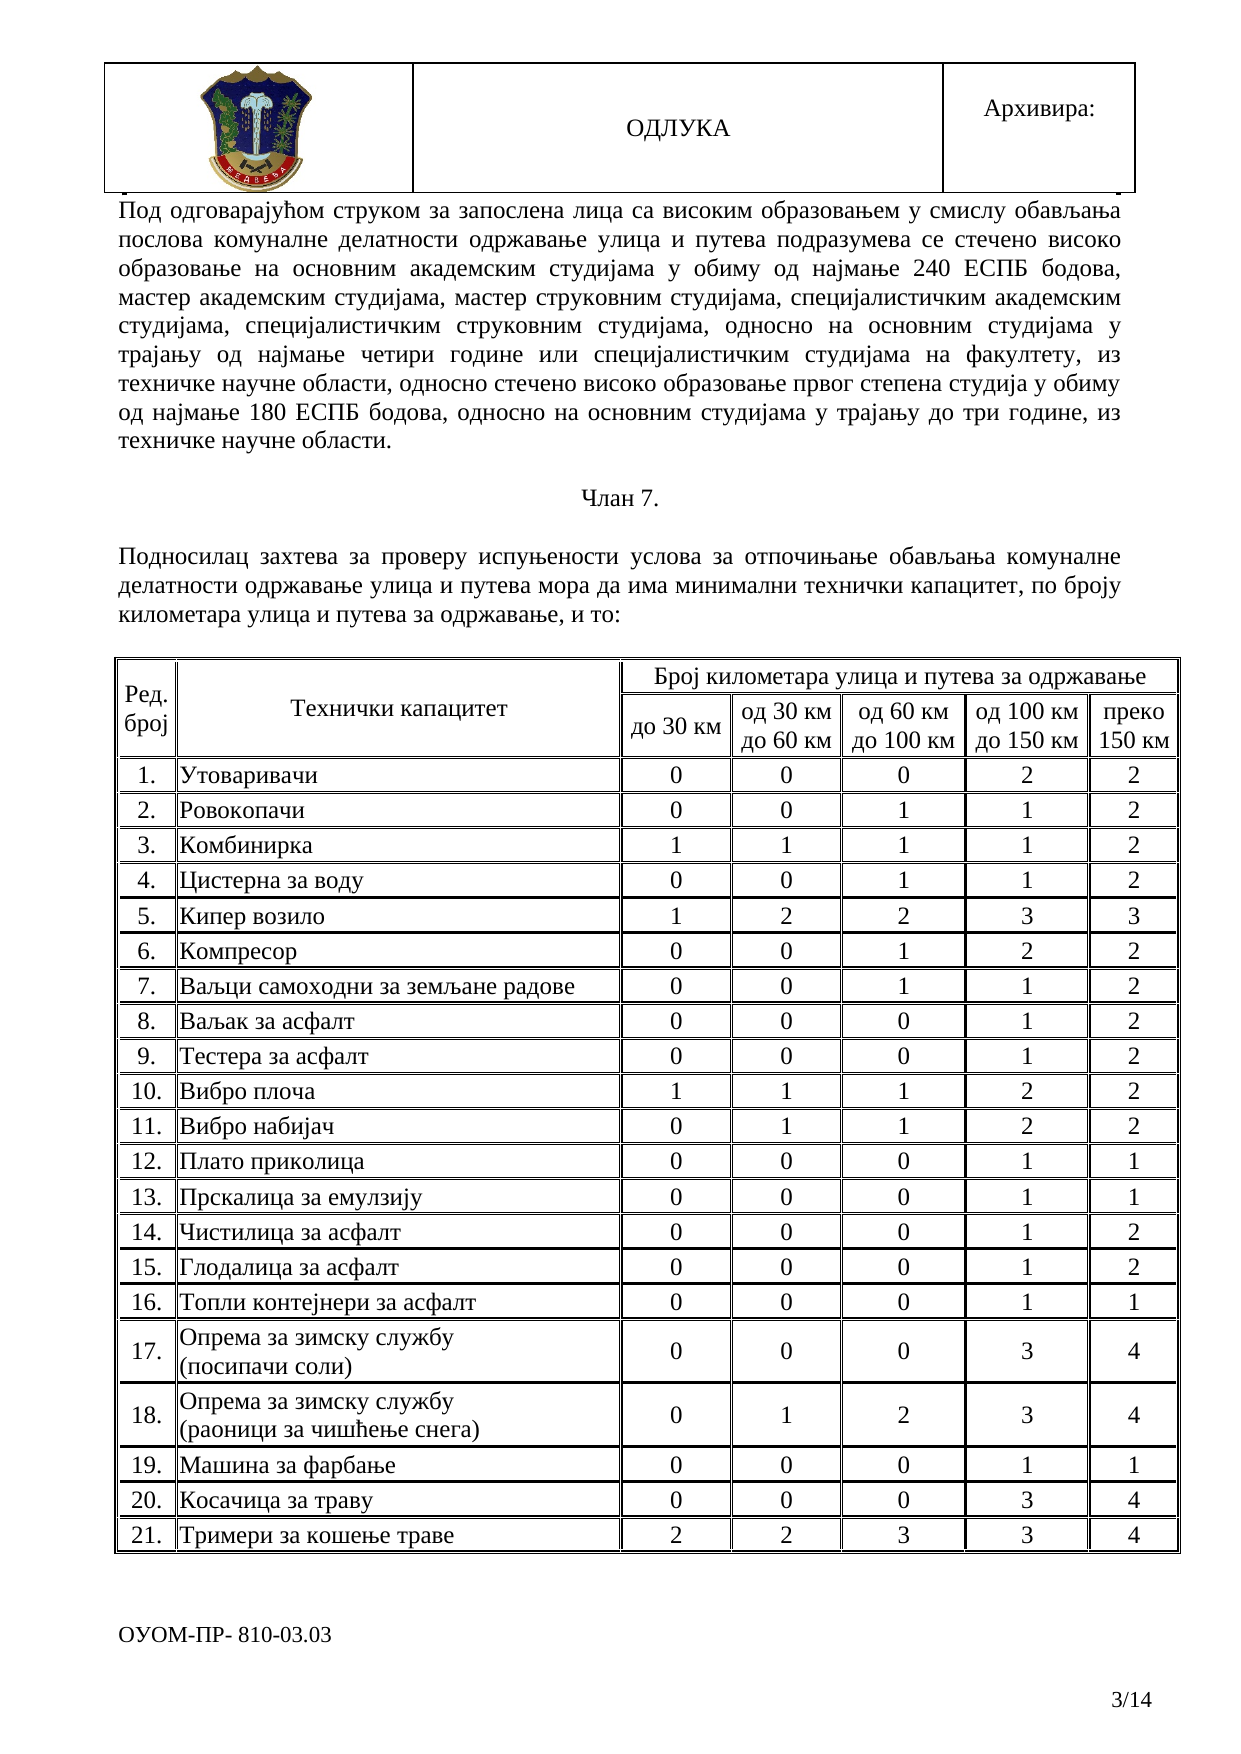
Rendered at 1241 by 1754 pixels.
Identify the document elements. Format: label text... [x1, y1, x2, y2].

table_cell 6. [118, 931, 175, 966]
table_cell Ваљак за асфалт [178, 1005, 619, 1036]
table_cell 1 [623, 829, 730, 861]
table_cell 0 [623, 1215, 730, 1247]
table_cell 9. [118, 1036, 175, 1071]
table_cell 3 [967, 899, 1087, 931]
table_cell 0 [843, 1215, 964, 1247]
table_cell 0 [623, 1040, 730, 1071]
table_cell 1 [967, 1215, 1087, 1247]
table_cell 0 [843, 1040, 964, 1071]
table_cell 0 [623, 864, 730, 896]
table_cell 0 [733, 794, 840, 826]
table_cell 1 [733, 829, 840, 861]
table_cell Прскалица за емулзију [178, 1180, 619, 1212]
table_cell 2 [1091, 966, 1178, 1001]
table_cell 1 [733, 1075, 840, 1107]
table_cell 1 [967, 1005, 1087, 1036]
table_cell од 60 км до 100 км [843, 695, 964, 756]
table_cell 1 [733, 1110, 840, 1142]
table_cell Компресор [178, 934, 619, 966]
table_cell Плато приколица [178, 1145, 619, 1177]
table_cell 0 [843, 1145, 964, 1177]
table_cell Машина за фарбање [178, 1448, 619, 1480]
table_cell 0 [843, 759, 964, 791]
table_cell од 100 км до 150 км [967, 695, 1087, 756]
table_cell Опрема за зимску службу (посипачи соли) [178, 1321, 619, 1381]
table_cell 0 [733, 1321, 840, 1381]
table_cell 21. [118, 1515, 177, 1550]
table_cell 4 [1091, 1317, 1178, 1381]
table_cell 4. [116, 861, 177, 896]
table_cell 1 [843, 970, 964, 1001]
table_cell 0 [623, 970, 730, 1001]
table_cell 0 [733, 934, 840, 966]
table_cell 0 [733, 1483, 840, 1515]
table_cell 0 [623, 1285, 730, 1317]
text Под одговарајућом струком за запослена лица са високим образовањем у смислу обављања послова комуналне делатности одржавање улица и путева подразумева се стечено високо образовање на основним академским студијама у обиму од најмање 240 ЕСПБ бодова, мастер академским студијама, мастер струковним студијама, специјалистичким академским студијама, специјалистичким струковним студијама, односно на основним студијама у трајању од најмање четири године или специјалистичким студијама на факултету, из техничке научне области, односно стечено високо образовање првог степена студија у обиму од најмање 180 ЕСПБ бодова, односно на основним студијама у трајању до три године, из техничке научне области. [118, 195, 1122, 454]
table_cell 2 [1091, 1036, 1178, 1071]
table_cell Глодалица за асфалт [178, 1250, 619, 1282]
table_cell 4 [1091, 1480, 1177, 1515]
table_cell 0 [843, 1483, 964, 1515]
table_cell 3 [842, 1519, 965, 1550]
table_cell Утоваривачи [178, 759, 619, 791]
table_cell Косачица за траву [178, 1483, 619, 1515]
table_cell 2 [1089, 826, 1179, 861]
table_cell Ровокопачи [178, 794, 619, 826]
table_cell 0 [733, 864, 840, 896]
table_cell 1 [1091, 1445, 1177, 1480]
table_cell 0 [623, 934, 730, 966]
table_cell 0 [623, 794, 730, 826]
table_cell 0 [843, 1285, 964, 1317]
table_cell 0 [733, 1285, 840, 1317]
table_cell 1 [967, 794, 1087, 826]
table_cell 10. [118, 1071, 175, 1107]
table_cell 2 [1089, 861, 1179, 896]
table_cell 0 [733, 1250, 840, 1282]
table_cell 13. [116, 1177, 177, 1212]
table_cell 0 [733, 1145, 840, 1177]
table_cell 0 [843, 1448, 964, 1480]
table_cell 2 [967, 1110, 1087, 1142]
table_cell 19. [118, 1445, 175, 1480]
table_cell 1 [967, 1448, 1087, 1480]
table_header Технички капацитет [177, 658, 621, 756]
table_cell 2 [1091, 931, 1177, 966]
table_cell 0 [733, 759, 840, 791]
table_cell 1 [843, 1075, 964, 1107]
table_cell од 30 км до 60 км [733, 695, 840, 756]
table_cell 11. [116, 1107, 177, 1142]
table_cell 0 [733, 1180, 840, 1212]
table_cell 8. [118, 1001, 175, 1036]
table_cell 1 [733, 1384, 840, 1445]
table_cell 2 [1091, 1071, 1178, 1107]
table_cell 2. [116, 791, 177, 826]
table_cell 0 [733, 970, 840, 1001]
table_cell 1 [967, 1180, 1087, 1212]
table_cell 0 [623, 1250, 730, 1282]
table_cell 4 [1091, 1381, 1177, 1445]
table_header Ред. број [118, 660, 177, 756]
table_cell Опрема за зимску службу (раоници за чишћење снега) [178, 1384, 619, 1445]
table_cell 0 [623, 1321, 730, 1381]
table_cell 1 [843, 794, 964, 826]
table_cell 1 [967, 1285, 1087, 1317]
text Подносилац захтева за проверу испуњености услова за отпочињање обављања комуналне делатности одржавање улица и путева мора да има минимални технички капацитет, по броју километара улица и путева за одржавање, и то: [118, 541, 1122, 627]
table_cell 2 [1091, 1247, 1177, 1282]
table_cell 18. [118, 1381, 175, 1445]
table_cell 0 [733, 1215, 840, 1247]
table_cell 1 [623, 899, 730, 931]
table_cell 2 [843, 899, 964, 931]
table_cell 15. [118, 1247, 175, 1282]
table_cell 20. [118, 1480, 175, 1515]
table_cell 3 [1091, 896, 1177, 931]
table_cell 2 [621, 1519, 731, 1550]
table_cell Ваљци самоходни за земљане радове [178, 970, 619, 1001]
table_cell 16. [118, 1282, 175, 1317]
table_cell 17. [118, 1317, 175, 1381]
table_cell 0 [733, 1040, 840, 1071]
table_cell 3 [967, 1321, 1087, 1381]
table_cell 2 [733, 899, 840, 931]
table_cell 4 [1089, 1515, 1178, 1550]
table_cell 2 [1091, 1001, 1178, 1036]
table_cell Цистерна за воду [178, 864, 619, 896]
table_cell Тестера за асфалт [178, 1040, 619, 1071]
table_cell до 30 км [623, 695, 730, 756]
table_cell 0 [733, 1005, 840, 1036]
table_cell Чистилица за асфалт [178, 1215, 619, 1247]
table_cell Комбинирка [178, 829, 619, 861]
table_cell 1 [967, 829, 1087, 861]
table_cell Вибро набијач [178, 1110, 619, 1142]
table_cell 3 [965, 1515, 1089, 1550]
table_cell 12. [116, 1142, 177, 1177]
table_cell Тримери за кошење траве [177, 1515, 621, 1550]
text Члан 7. [118, 483, 1122, 512]
table_cell 0 [843, 1005, 964, 1036]
table_cell 2 [843, 1384, 964, 1445]
table_cell 0 [623, 1483, 730, 1515]
table_cell 0 [623, 1145, 730, 1177]
table_cell преко 150 км [1089, 692, 1179, 756]
table_cell 3 [967, 1483, 1087, 1515]
table_cell 14. [116, 1212, 177, 1247]
table_cell 1 [843, 864, 964, 896]
table_cell 0 [623, 1180, 730, 1212]
table_cell 1 [843, 934, 964, 966]
table_cell 3 [967, 1384, 1087, 1445]
table_cell 1 [967, 970, 1087, 1001]
picture [196, 64, 322, 192]
table_header Број километара улица и путева за одржавање [621, 660, 1177, 692]
table_cell 0 [623, 1384, 730, 1445]
table_cell Вибро плоча [178, 1075, 619, 1107]
table_cell 1. [116, 756, 177, 791]
table_cell 2 [967, 934, 1087, 966]
table_cell 2 [1089, 791, 1179, 826]
table_cell 1 [967, 1040, 1087, 1071]
table_cell Кипер возило [178, 899, 619, 931]
table_cell 3. [116, 826, 177, 861]
table_cell 1 [843, 829, 964, 861]
table_cell 1 [967, 864, 1087, 896]
table_cell 5. [118, 896, 175, 931]
table_cell 1 [843, 1110, 964, 1142]
table_cell Топли контејнери за асфалт [178, 1285, 619, 1317]
table_cell 0 [733, 1448, 840, 1480]
table_cell 0 [843, 1180, 964, 1212]
table_cell 1 [967, 1250, 1087, 1282]
table_cell 1 [1091, 1282, 1177, 1317]
table_cell 1 [1089, 1142, 1179, 1177]
table_cell 0 [623, 1110, 730, 1142]
table_cell 0 [623, 759, 730, 791]
table_cell 0 [843, 1250, 964, 1282]
table_cell 0 [623, 1448, 730, 1480]
table_cell 1 [967, 1145, 1087, 1177]
table_cell 1 [623, 1075, 730, 1107]
table_cell 2 [967, 1075, 1087, 1107]
table_cell 2 [967, 759, 1087, 791]
table_cell 2 [1089, 1212, 1179, 1247]
table_cell 7. [118, 966, 175, 1001]
table_cell 1 [1089, 1177, 1179, 1212]
table_cell 2 [731, 1519, 842, 1550]
table_cell 2 [1089, 1107, 1179, 1142]
table_cell 0 [843, 1321, 964, 1381]
table_cell 2 [1089, 756, 1179, 791]
table_cell 0 [623, 1005, 730, 1036]
